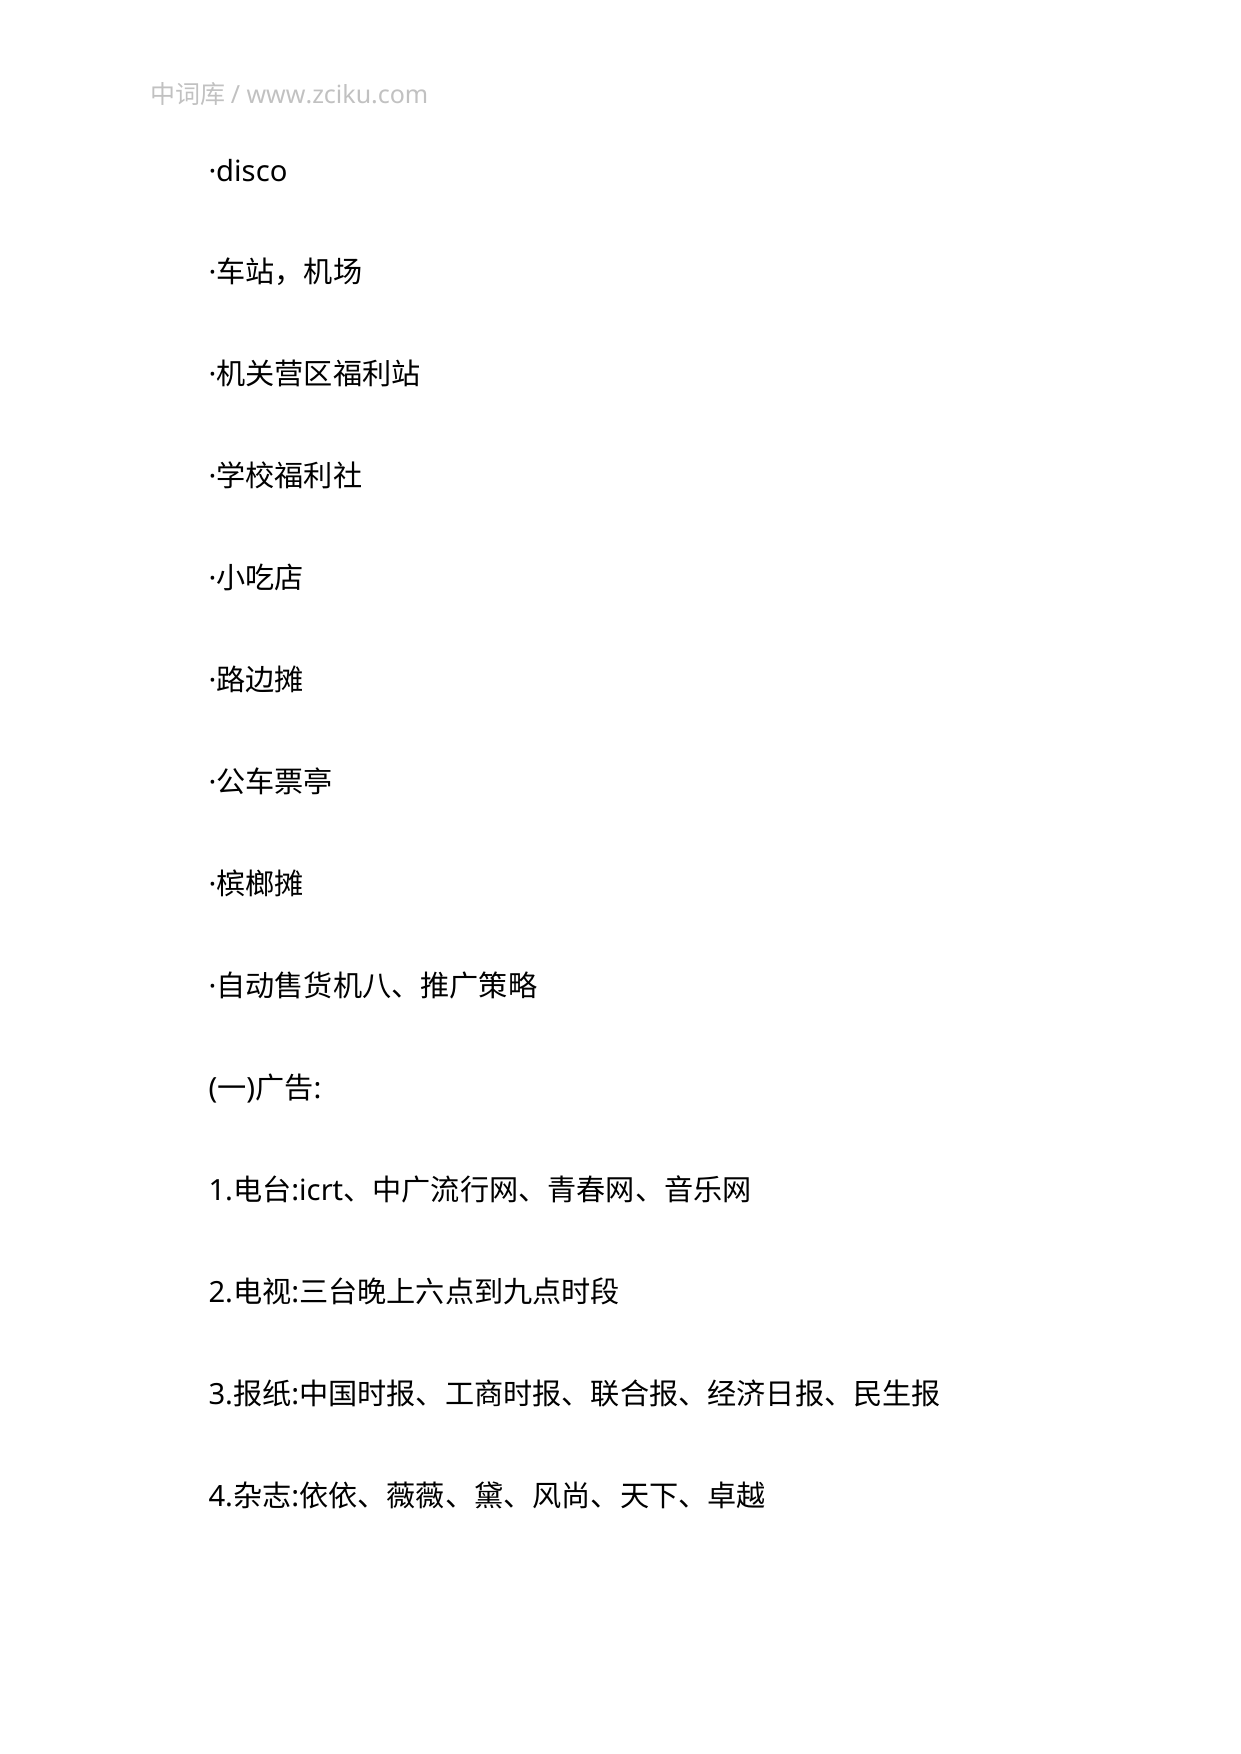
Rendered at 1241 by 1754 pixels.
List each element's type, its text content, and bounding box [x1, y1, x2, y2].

text 3.报纸:中国时报、工商时报、联合报、经济日报、民生报 [150, 1370, 1090, 1413]
text 4.杂志:依依、薇薇、黛、风尚、天下、卓越 [150, 1472, 1090, 1514]
text 1.电台:icrt、中广流行网、青春网、音乐网 [150, 1166, 1090, 1209]
text ·disco [150, 150, 1090, 190]
text ·路边摊 [150, 656, 1090, 699]
text 2.电视:三台晚上六点到九点时段 [150, 1268, 1090, 1311]
text ·自动售货机八、推广策略 [150, 962, 1090, 1005]
text (一)广告: [150, 1064, 1090, 1107]
text ·机关营区福利站 [150, 350, 1090, 393]
text ·车站，机场 [150, 248, 1090, 291]
text ·学校福利社 [150, 452, 1090, 495]
text ·小吃店 [150, 554, 1090, 597]
text ·槟榔摊 [150, 860, 1090, 903]
text ·公车票亭 [150, 758, 1090, 801]
